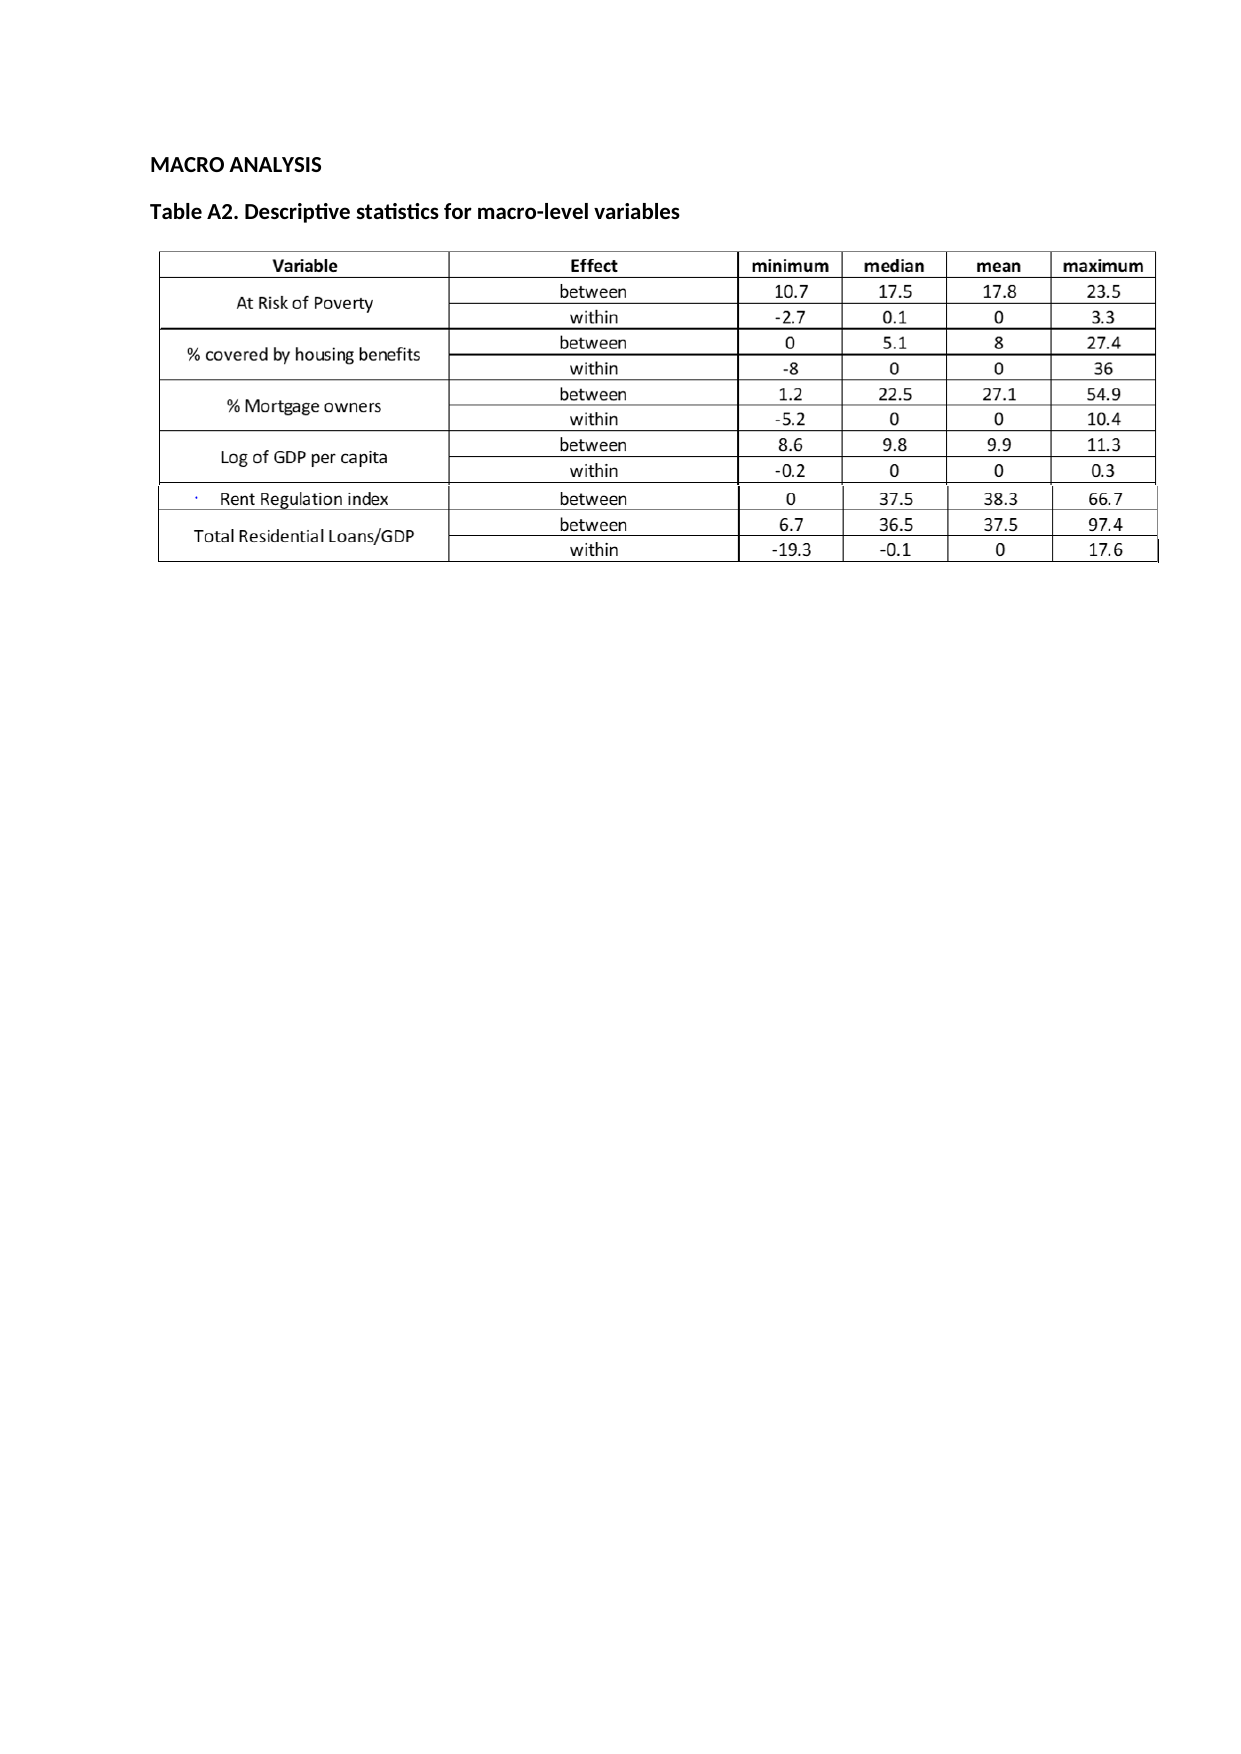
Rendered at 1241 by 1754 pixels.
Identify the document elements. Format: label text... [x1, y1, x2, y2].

picture [150, 243, 1165, 566]
text MACRO ANALYSIS [150, 150, 1090, 178]
text Table A2. Descriptive statistics for macro-level variables [150, 197, 1090, 225]
